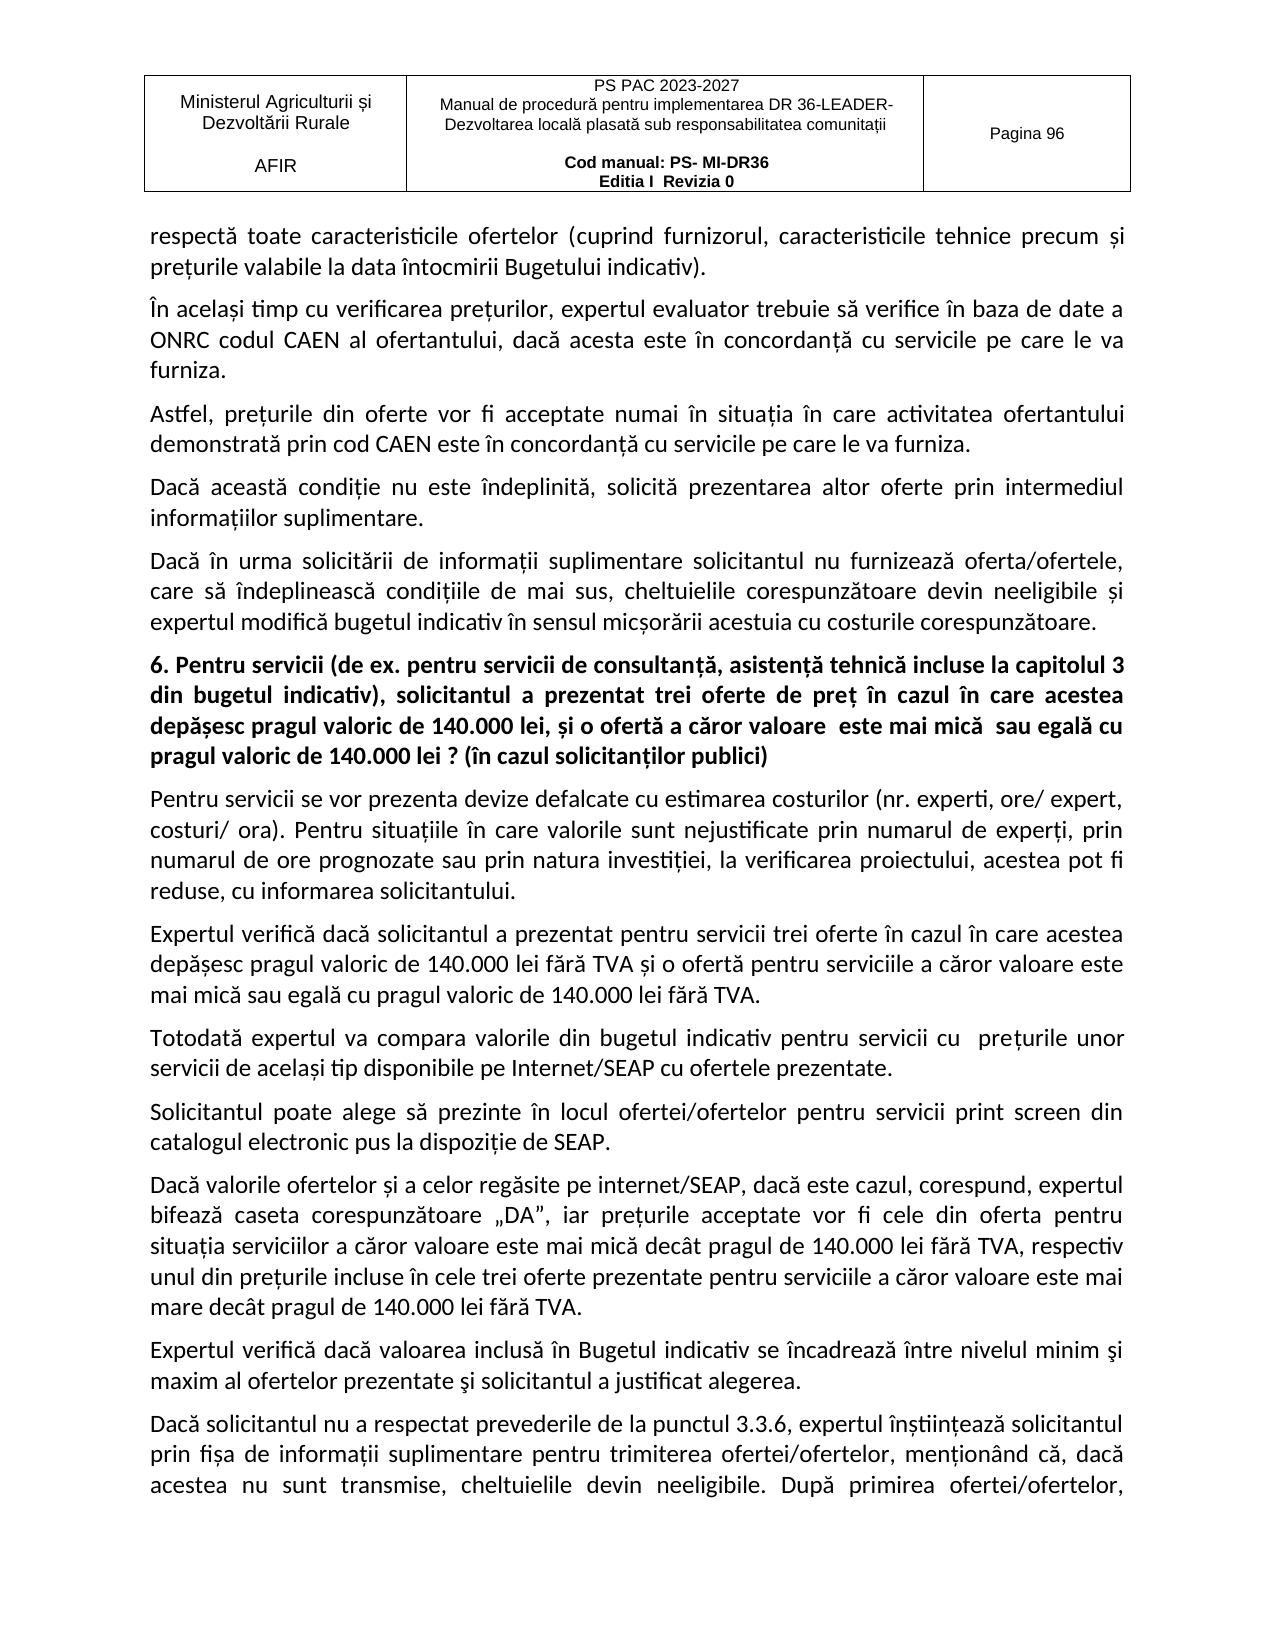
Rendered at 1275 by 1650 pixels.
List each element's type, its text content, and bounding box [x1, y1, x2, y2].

text Dacă în urma solicitării de informaţii suplimentare solicitantul nu furnizează oferta/ofertele, care să îndeplinească condițiile de mai sus, cheltuielile corespunzătoare devin neeligibile şi expertul modifică bugetul indicativ în sensul micșorării acestuia cu costurile corespunzătoare. [150, 545, 1125, 636]
text Pentru servicii se vor prezenta devize defalcate cu estimarea costurilor (nr. experti, ore/ expert, costuri/ ora). Pentru situaţiile în care valorile sunt nejustificate prin numarul de experţi, prin numarul de ore prognozate sau prin natura investiţiei, la verificarea proiectului, acestea pot fi reduse, cu informarea solicitantului. [150, 783, 1125, 906]
text Expertul verifică dacă valoarea inclusă în Bugetul indicativ se încadrează între nivelul minim şi maxim al ofertelor prezentate şi solicitantul a justificat alegerea. [150, 1334, 1125, 1395]
text 6. Pentru servicii (de ex. pentru servicii de consultanță, asistență tehnică incluse la capitolul 3 din bugetul indicativ), solicitantul a prezentat trei oferte de preț în cazul în care acestea depășesc pragul valoric de 140.000 lei, şi o ofertă a căror valoare este mai mică sau egală cu pragul valoric de 140.000 lei ? (în cazul solicitanților publici) [150, 649, 1125, 771]
text Astfel, prețurile din oferte vor fi acceptate numai în situația în care activitatea ofertantului demonstrată prin cod CAEN este în concordanță cu servicile pe care le va furniza. [150, 398, 1125, 459]
text Totodată expertul va compara valorile din bugetul indicativ pentru servicii cu prețurile unor servicii de același tip disponibile pe Internet/SEAP cu ofertele prezentate. [150, 1022, 1125, 1083]
text Solicitantul poate alege să prezinte în locul ofertei/ofertelor pentru servicii print screen din catalogul electronic pus la dispoziție de SEAP. [150, 1096, 1125, 1157]
text Dacă valorile ofertelor şi a celor regăsite pe internet/SEAP, dacă este cazul, corespund, expertul bifează caseta corespunzătoare „DA”, iar preţurile acceptate vor fi cele din oferta pentru situația serviciilor a căror valoare este mai mică decât pragul de 140.000 lei fără TVA, respectiv unul din preţurile incluse în cele trei oferte prezentate pentru serviciile a căror valoare este mai mare decât pragul de 140.000 lei fără TVA. [150, 1169, 1125, 1322]
text Dacă această condiție nu este îndeplinită, solicită prezentarea altor oferte prin intermediul informațiilor suplimentare. [150, 471, 1125, 532]
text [150, 1408, 1125, 1499]
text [150, 220, 1125, 281]
text În același timp cu verificarea prețurilor, expertul evaluator trebuie să verifice în baza de date a ONRC codul CAEN al ofertantului, dacă acesta este în concordanță cu servicile pe care le va furniza. [150, 294, 1125, 385]
text Expertul verifică dacă solicitantul a prezentat pentru servicii trei oferte în cazul în care acestea depășesc pragul valoric de 140.000 lei fără TVA şi o ofertă pentru serviciile a căror valoare este mai mică sau egală cu pragul valoric de 140.000 lei fără TVA. [150, 918, 1125, 1009]
